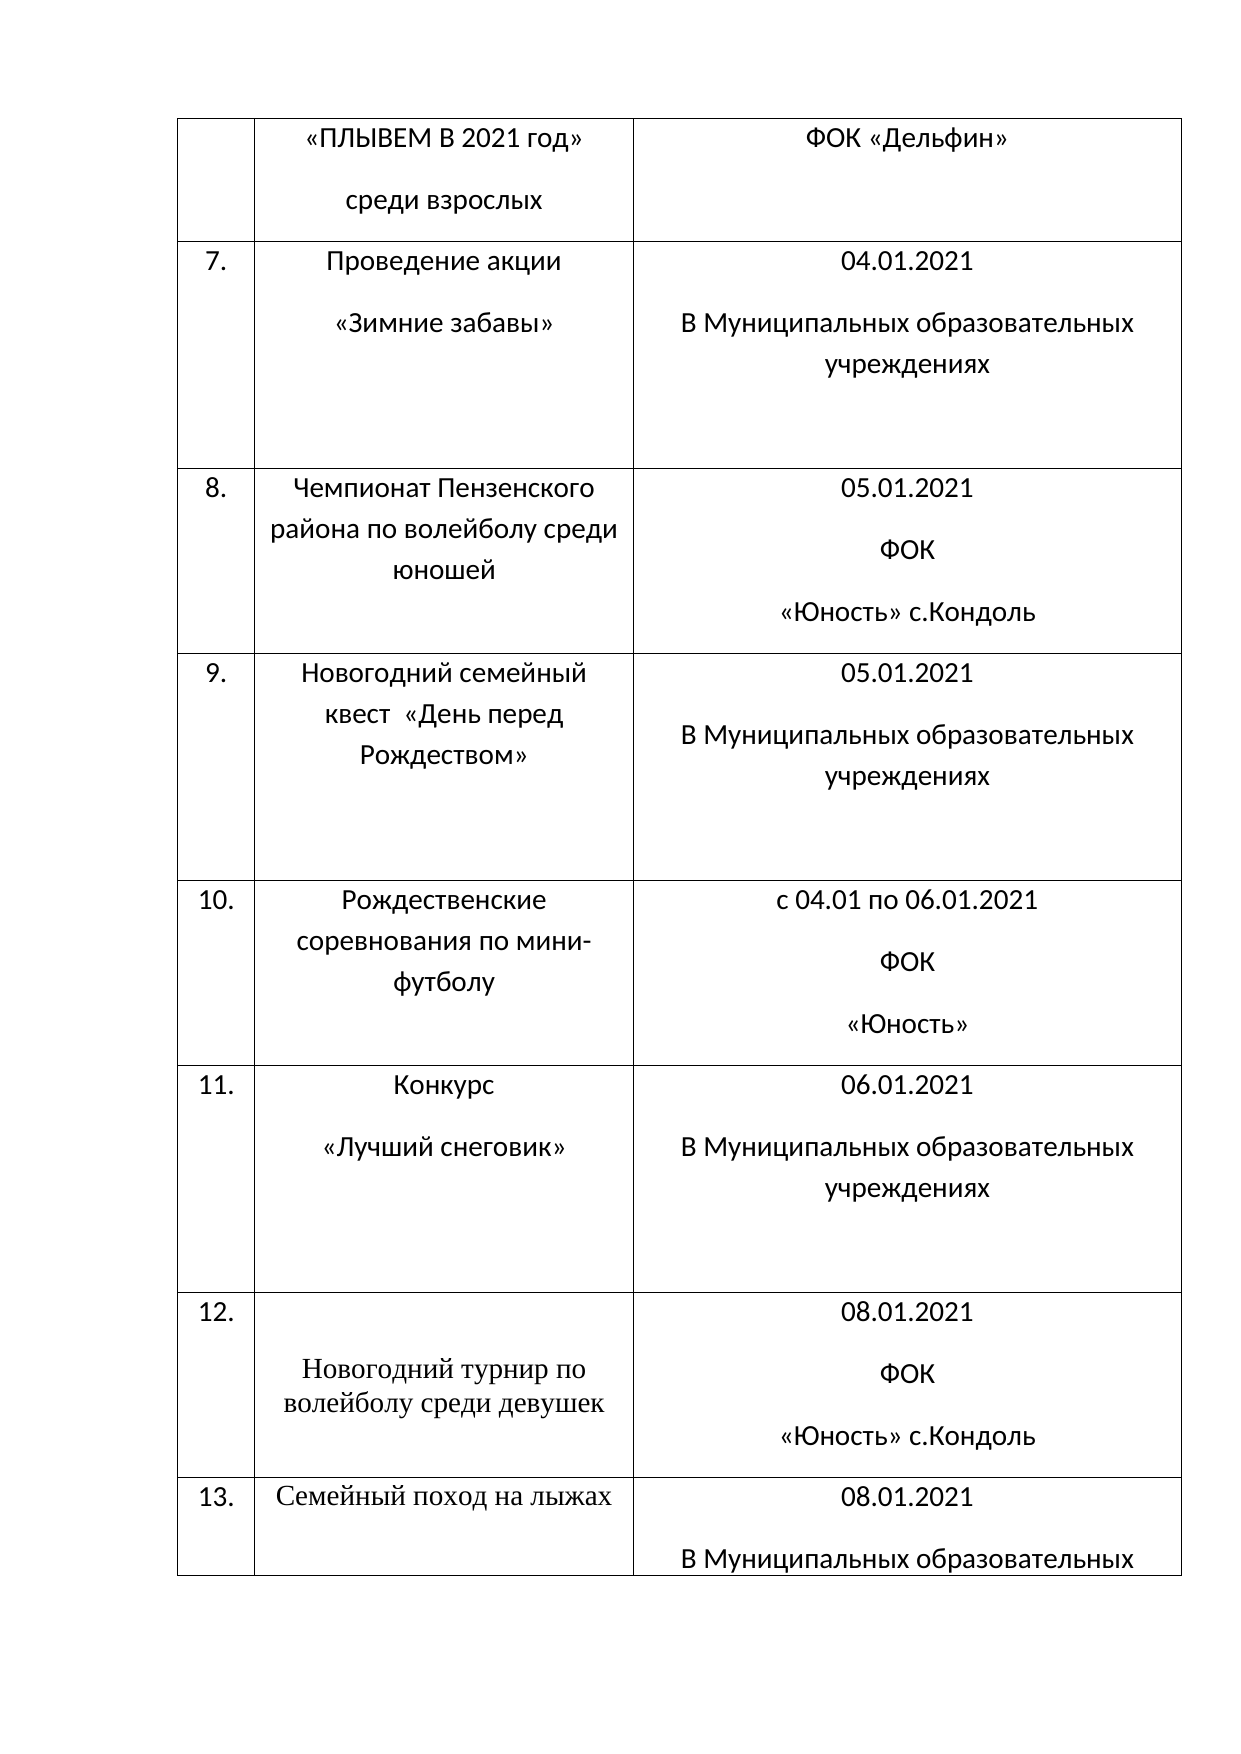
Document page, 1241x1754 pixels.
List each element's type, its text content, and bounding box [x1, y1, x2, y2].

table_cell 6. [178, 119, 254, 241]
table_cell 12. [178, 1293, 254, 1477]
table_cell Конкурс «Лучший снеговик» [255, 1066, 633, 1292]
table_cell 7. [178, 242, 254, 468]
table_cell Чемпионат Пензенского района по волейболу среди юношей [255, 469, 633, 653]
table_cell Проведение акции «Зимние забавы» [255, 242, 633, 468]
table_cell 08.01.2021 ФОК «Юность» с.Кондоль [634, 1293, 1181, 1477]
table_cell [634, 1478, 1181, 1575]
table_cell 05.01.2021 ФОК «Юность» с.Кондоль [634, 469, 1181, 653]
table_cell с 04.01 по 06.01.2021 ФОК «Юность» [634, 881, 1181, 1065]
table_cell 04.01.2021 В Муниципальных образовательных учреждениях [634, 242, 1181, 468]
table_cell 10. [178, 881, 254, 1065]
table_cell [255, 119, 633, 241]
table_cell Новогодний семейный квест «День перед Рождеством» [255, 654, 633, 880]
table_cell Рождественские соревнования по мини-футболу [255, 881, 633, 1065]
table_cell 8. [178, 469, 254, 653]
table_cell 06.01.2021 В Муниципальных образовательных учреждениях [634, 1066, 1181, 1292]
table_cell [255, 1478, 633, 1575]
table_cell 05.01.2021 В Муниципальных образовательных учреждениях [634, 654, 1181, 880]
table_cell Новогодний турнир по волейболу среди девушек [255, 1293, 633, 1477]
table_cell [634, 119, 1181, 241]
table_cell 11. [178, 1066, 254, 1292]
table_cell 13. [178, 1478, 254, 1575]
table_cell 9. [178, 654, 254, 880]
